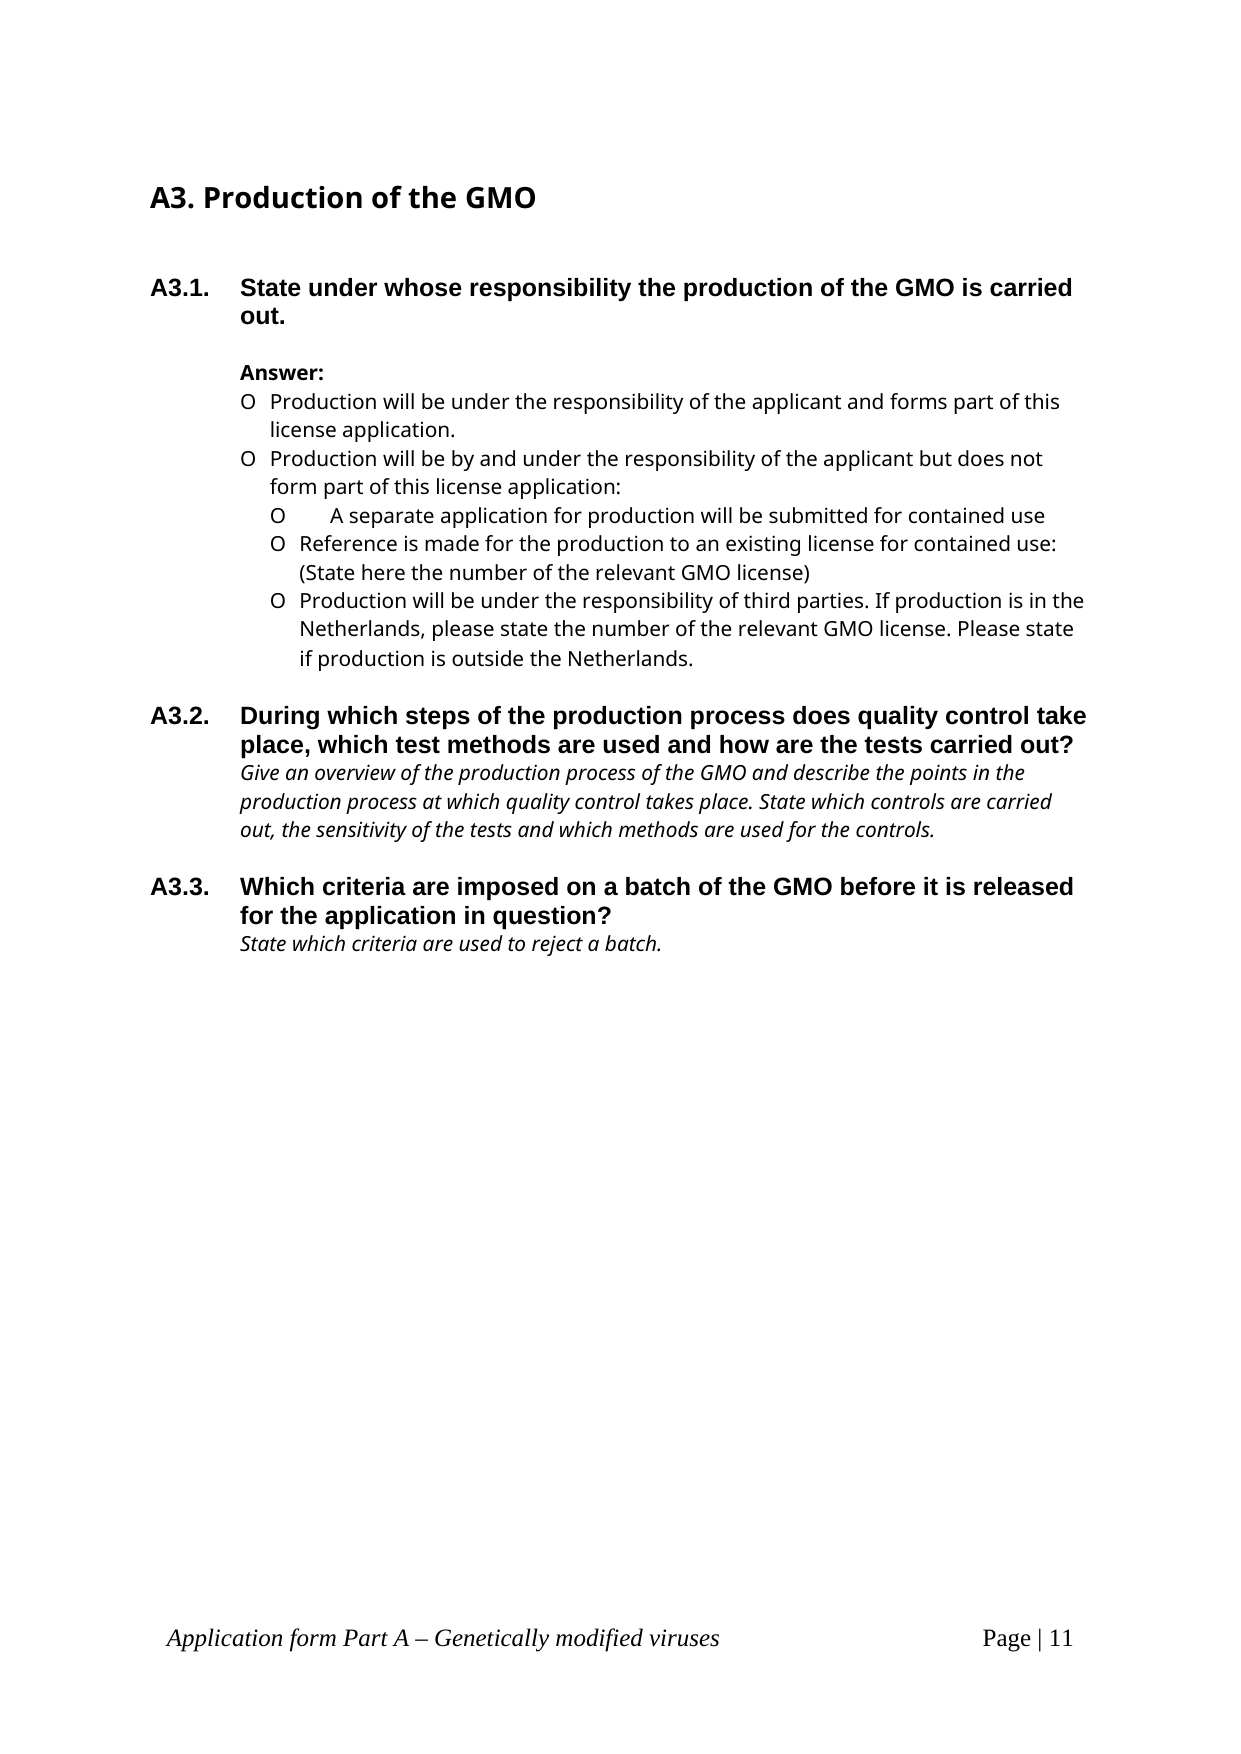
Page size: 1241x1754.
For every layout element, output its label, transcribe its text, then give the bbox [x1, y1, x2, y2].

text Answer: [240, 358, 1090, 387]
text State which criteria are used to reject a batch. [150, 929, 1090, 958]
text O A separate application for production will be submitted for contained use [269, 501, 1090, 529]
subtitle A3. Production of the GMO [150, 177, 1090, 217]
text A3.1. State under whose responsibility the production of the GMO is carried out. [150, 273, 1090, 330]
text O Reference is made for the production to an existing license for contained use: (State here the number of the relevant GMO license) [269, 529, 1090, 586]
text Give an overview of the production process of the GMO and describe the points in the production process at which quality control takes place. State which controls are carried out, the sensitivity of the tests and which methods are used for the controls. [150, 758, 1090, 844]
text A3.3. Which criteria are imposed on a batch of the GMO before it is released for the application in question? [150, 872, 1090, 929]
text O Production will be under the responsibility of the applicant and forms part of this license application. [240, 387, 1090, 444]
text O Production will be by and under the responsibility of the applicant but does not form part of this license application: [240, 444, 1090, 501]
text A3.2. During which steps of the production process does quality control take place, which test methods are used and how are the tests carried out? [150, 701, 1090, 758]
text O Production will be under the responsibility of third parties. If production is in the Netherlands, please state the number of the relevant GMO license. Please state if production is outside the Netherlands. [269, 586, 1090, 672]
